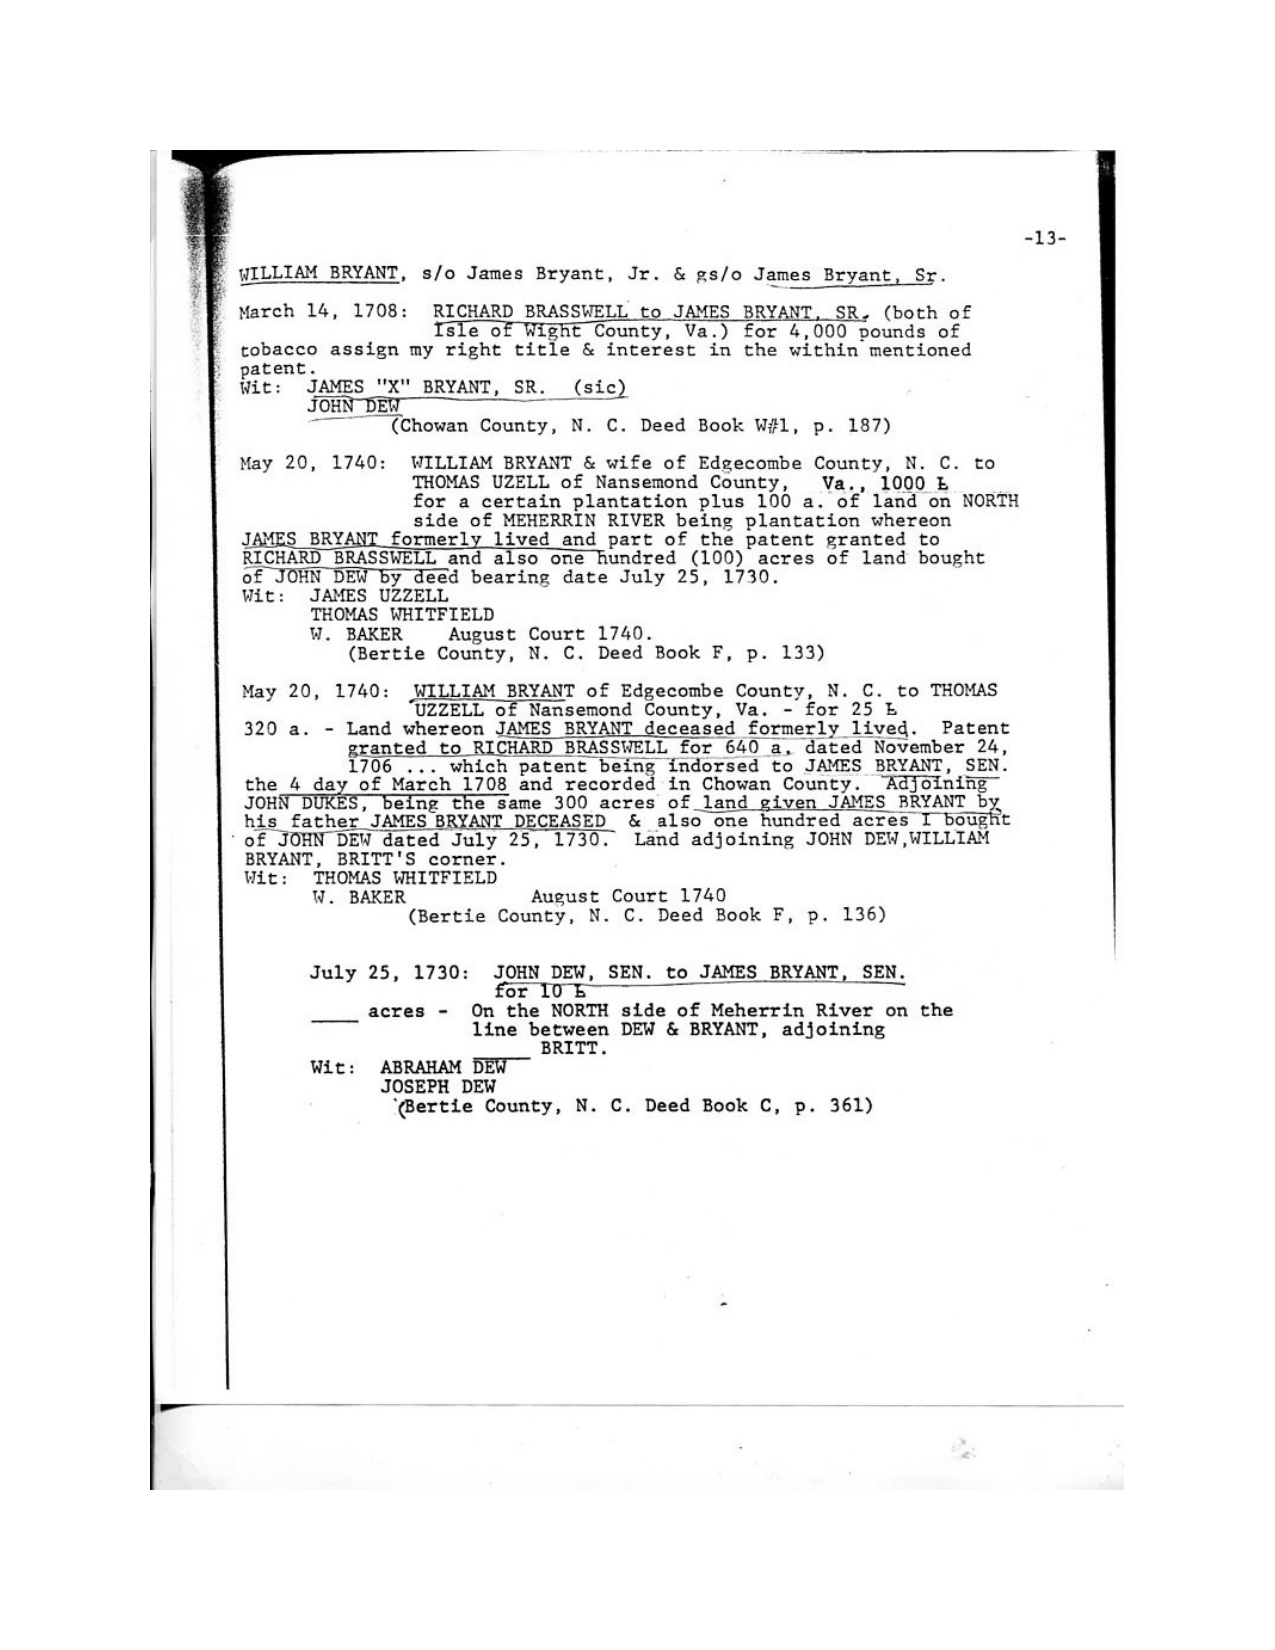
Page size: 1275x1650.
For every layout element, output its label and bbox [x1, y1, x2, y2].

picture [150, 150, 1124, 1490]
